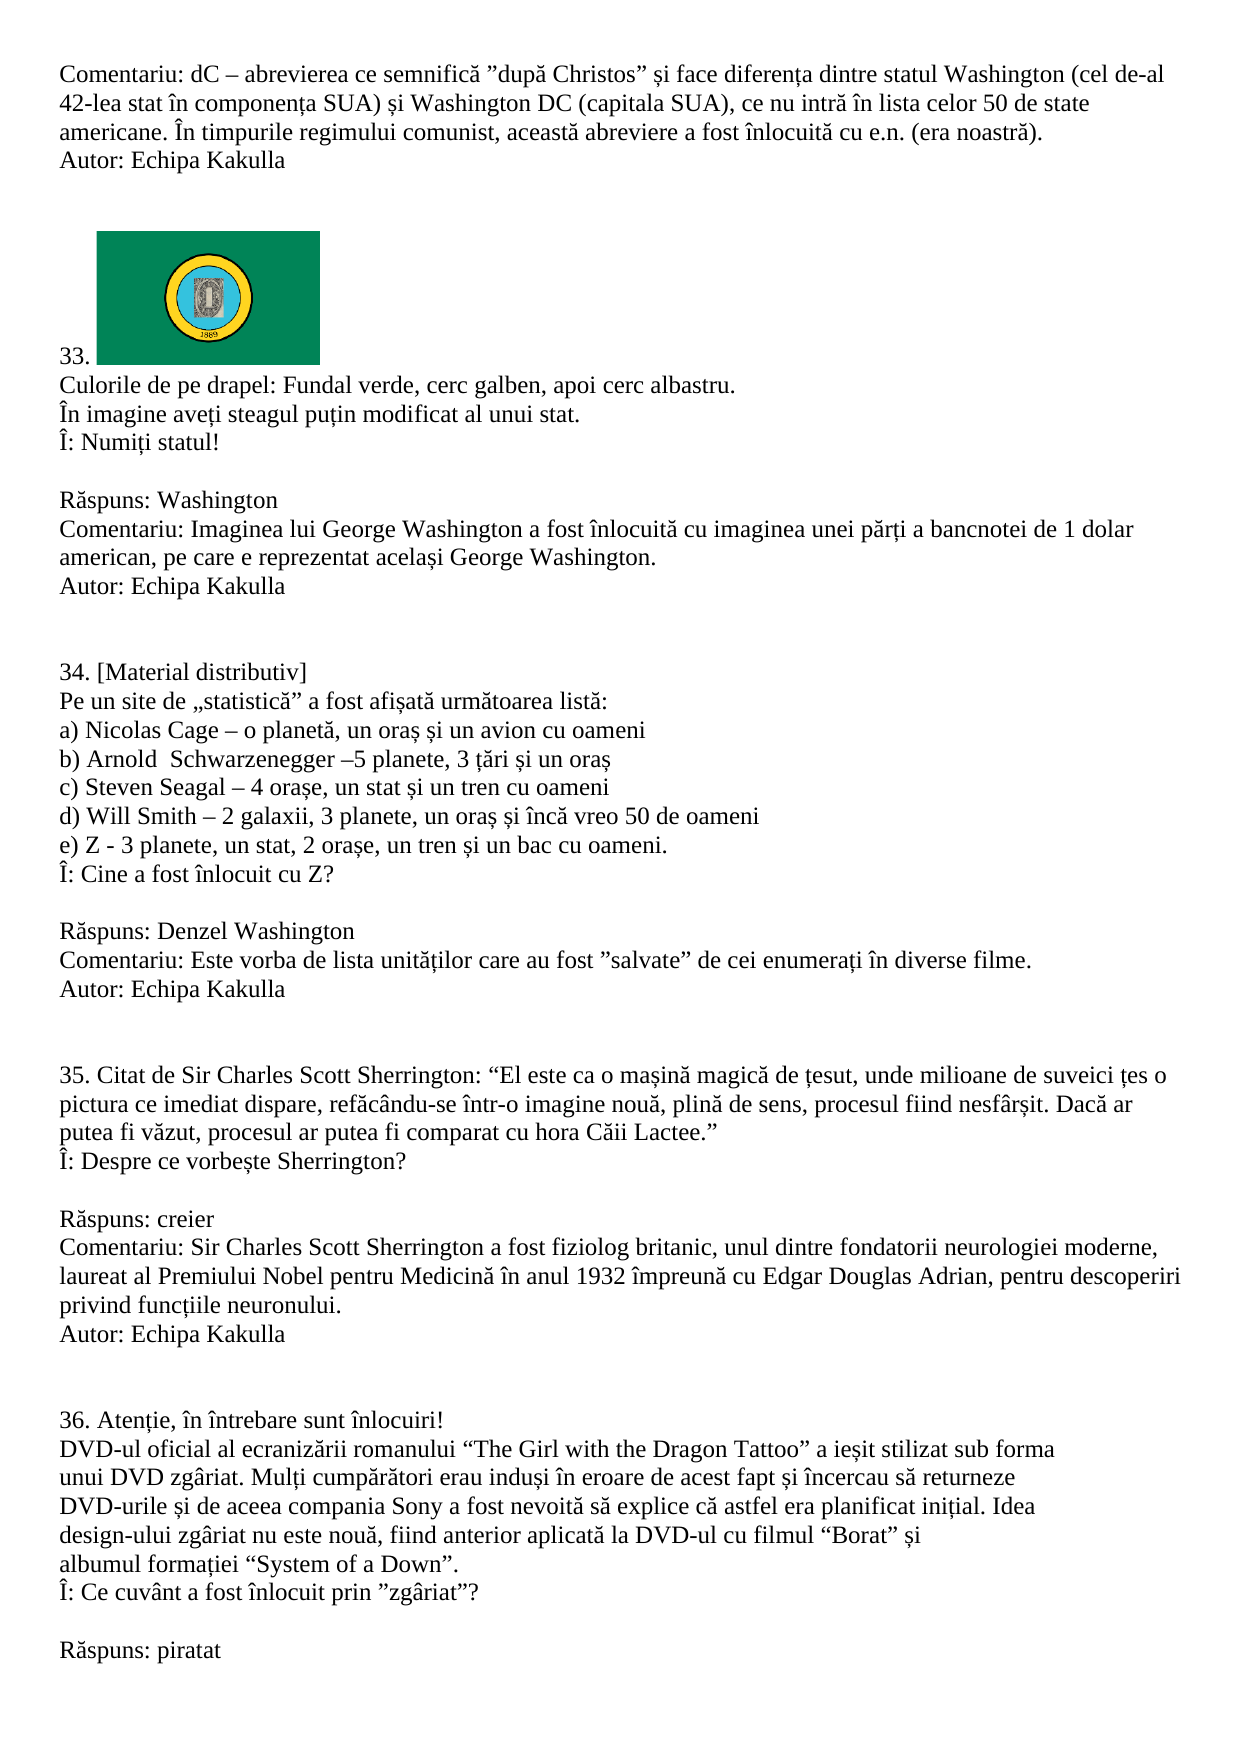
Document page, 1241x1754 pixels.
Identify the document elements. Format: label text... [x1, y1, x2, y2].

text Autor: Echipa Kakulla [59, 1319, 1181, 1347]
text Autor: Echipa Kakulla [59, 974, 1181, 1002]
text Comentariu: Este vorba de lista unităților care au fost ”salvate” de cei enumerați în diverse filme. [59, 945, 1181, 974]
text DVD-urile și de aceea compania Sony a fost nevoită să explice că astfel era planificat inițial. Idea [59, 1491, 1181, 1520]
text Răspuns: Denzel Washington [59, 916, 1181, 945]
text Răspuns: Washington [59, 485, 1181, 514]
text În imagine aveți steagul puțin modificat al unui stat. [59, 399, 1181, 427]
text Î: Cine a fost înlocuit cu Z? [59, 859, 1181, 887]
text albumul formației “System of a Down”. [59, 1549, 1181, 1577]
text Comentariu: dC – abrevierea ce semnifică ”după Christos” și face diferența dintre statul Washington (cel de-al 42-lea stat în componența SUA) și Washington DC (capitala SUA), ce nu intră în lista celor 50 de state americane. În timpurile regimului comunist, această abreviere a fost înlocuită cu e.n. (era noastră). [59, 59, 1181, 145]
text unui DVD zgâriat. Mulți cumpărători erau induși în eroare de acest fapt și încercau să returneze [59, 1462, 1181, 1491]
text b) Arnold Schwarzenegger –5 planete, 3 țări și un oraș [59, 744, 1181, 772]
text 35. Citat de Sir Charles Scott Sherrington: “El este ca o mașină magică de țesut, unde milioane de suveici țes o pictura ce imediat dispare, refăcându-se într-o imagine nouă, plină de sens, procesul fiind nesfârșit. Dacă ar putea fi văzut, procesul ar putea fi comparat cu hora Căii Lactee.” [59, 1060, 1181, 1146]
text Î: Ce cuvânt a fost înlocuit prin ”zgâriat”? [59, 1577, 1181, 1606]
text Î: Despre ce vorbește Sherrington? [59, 1146, 1181, 1175]
text Autor: Echipa Kakulla [59, 571, 1181, 600]
text 33. [59, 232, 1181, 370]
picture [96, 231, 320, 365]
text e) Z - 3 planete, un stat, 2 orașe, un tren și un bac cu oameni. [59, 830, 1181, 859]
text DVD-ul oficial al ecranizării romanului “The Girl with the Dragon Tattoo” a ieșit stilizat sub forma [59, 1434, 1181, 1462]
text Comentariu: Imaginea lui George Washington a fost înlocuită cu imaginea unei părți a bancnotei de 1 dolar american, pe care e reprezentat același George Washington. [59, 514, 1181, 571]
text Pe un site de „statistică” a fost afișată următoarea listă: [59, 686, 1181, 715]
text 36. Atenție, în întrebare sunt înlocuiri! [59, 1405, 1181, 1434]
text Î: Numiți statul! [59, 427, 1181, 456]
text design-ului zgâriat nu este nouă, fiind anterior aplicată la DVD-ul cu filmul “Borat” și [59, 1520, 1181, 1549]
text Culorile de pe drapel: Fundal verde, cerc galben, apoi cerc albastru. [59, 370, 1181, 399]
text Comentariu: Sir Charles Scott Sherrington a fost fiziolog britanic, unul dintre fondatorii neurologiei moderne, laureat al Premiului Nobel pentru Medicină în anul 1932 împreună cu Edgar Douglas Adrian, pentru descoperiri privind funcțiile neuronului. [59, 1232, 1181, 1319]
text Autor: Echipa Kakulla [59, 145, 1181, 174]
text c) Steven Seagal – 4 orașe, un stat și un tren cu oameni [59, 772, 1181, 801]
text a) Nicolas Cage – o planetă, un oraș și un avion cu oameni [59, 715, 1181, 744]
text d) Will Smith – 2 galaxii, 3 planete, un oraș și încă vreo 50 de oameni [59, 801, 1181, 830]
text 34. [Material distributiv] [59, 657, 1181, 686]
text Răspuns: creier [59, 1204, 1181, 1232]
text Răspuns: piratat [59, 1635, 1181, 1664]
